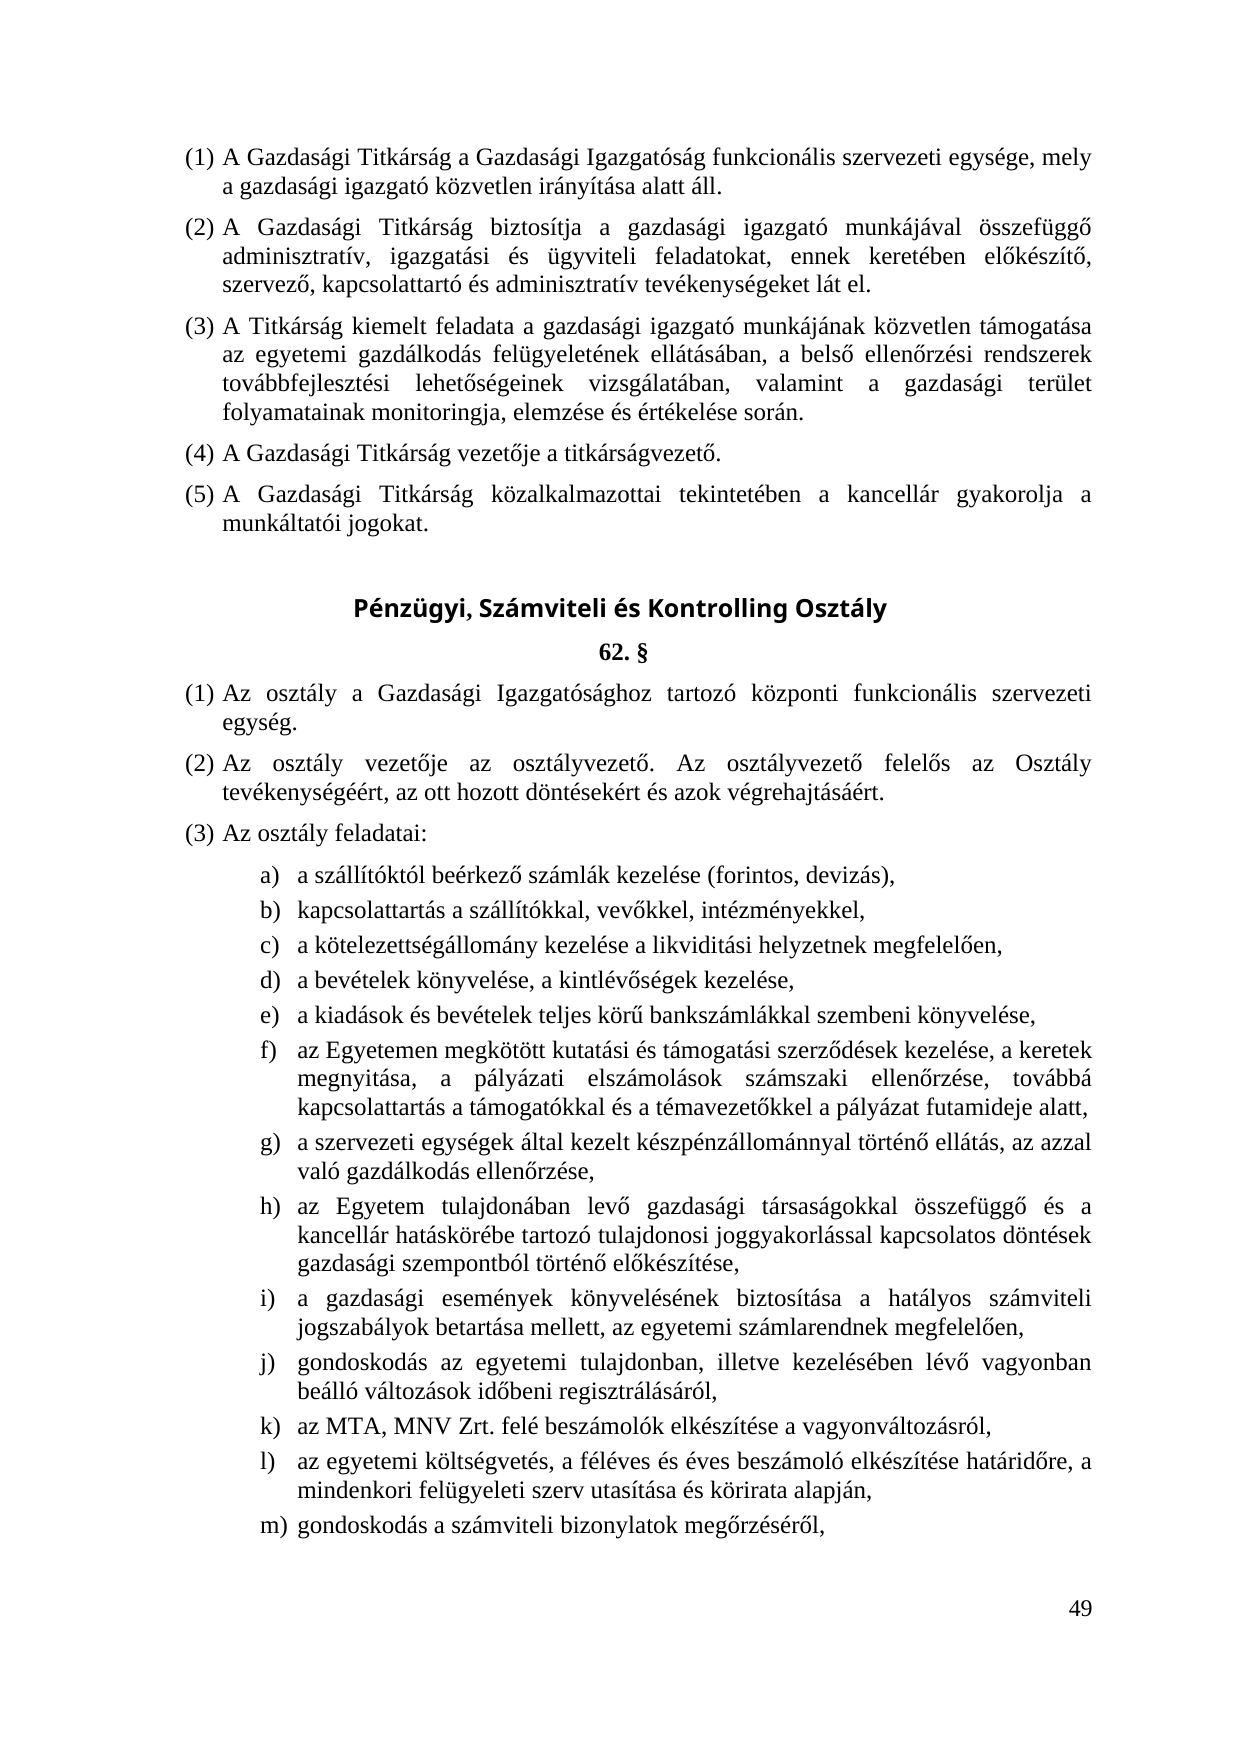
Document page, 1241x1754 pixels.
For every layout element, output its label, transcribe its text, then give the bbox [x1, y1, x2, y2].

list az Egyetemen megkötött kutatási és támogatási szerződések kezelése, a keretek megnyitása, a pályázati elszámolások számszaki ellenőrzése, továbbá kapcsolattartás a támogatókkal és a témavezetőkkel a pályázat futamideje alatt, [260, 1035, 1092, 1121]
list A Gazdasági Titkárság közalkalmazottai tekintetében a kancellár gyakorolja a munkáltatói jogokat. [185, 479, 1092, 537]
subtitle Pénzügyi, Számviteli és Kontrolling Osztály [148, 591, 1092, 625]
list az Egyetem tulajdonában levő gazdasági társaságokkal összefüggő és a kancellár hatáskörébe tartozó tulajdonosi joggyakorlással kapcsolatos döntések gazdasági szempontból történő előkészítése, [260, 1191, 1092, 1277]
list az MTA, MNV Zrt. felé beszámolók elkészítése a vagyonváltozásról, [260, 1411, 1092, 1440]
list a szállítóktól beérkező számlák kezelése (forintos, devizás), [260, 860, 1092, 888]
list az egyetemi költségvetés, a féléves és éves beszámoló elkészítése határidőre, a mindenkori felügyeleti szerv utasítása és körirata alapján, [260, 1446, 1092, 1503]
list A Gazdasági Titkárság a Gazdasági Igazgatóság funkcionális szervezeti egysége, mely a gazdasági igazgató közvetlen irányítása alatt áll. [185, 142, 1092, 199]
list Az osztály feladatai: [185, 818, 1092, 847]
list gondoskodás a számviteli bizonylatok megőrzéséről, [260, 1510, 1092, 1538]
list Az osztály vezetője az osztályvezető. Az osztályvezető felelős az Osztály tevékenységéért, az ott hozott döntésekért és azok végrehajtásáért. [185, 748, 1092, 806]
list kapcsolattartás a szállítókkal, vevőkkel, intézményekkel, [260, 895, 1092, 923]
list a bevételek könyvelése, a kintlévőségek kezelése, [260, 965, 1092, 993]
list a gazdasági események könyvelésének biztosítása a hatályos számviteli jogszabályok betartása mellett, az egyetemi számlarendnek megfelelően, [260, 1283, 1092, 1341]
list A Gazdasági Titkárság vezetője a titkárságvezető. [185, 438, 1092, 467]
list A Gazdasági Titkárság biztosítja a gazdasági igazgató munkájával összefüggő adminisztratív, igazgatási és ügyviteli feladatokat, ennek keretében előkészítő, szervező, kapcsolattartó és adminisztratív tevékenységeket lát el. [185, 212, 1092, 298]
list Az osztály a Gazdasági Igazgatósághoz tartozó központi funkcionális szervezeti egység. [185, 678, 1092, 736]
list a szervezeti egységek által kezelt készpénzállománnyal történő ellátás, az azzal való gazdálkodás ellenőrzése, [260, 1127, 1092, 1185]
list a kötelezettségállomány kezelése a likviditási helyzetnek megfelelően, [260, 930, 1092, 958]
list a kiadások és bevételek teljes körű bankszámlákkal szembeni könyvelése, [260, 1000, 1092, 1028]
list gondoskodás az egyetemi tulajdonban, illetve kezelésében lévő vagyonban beálló változások időbeni regisztrálásáról, [260, 1347, 1092, 1405]
list § [154, 637, 1092, 666]
list A Titkárság kiemelt feladata a gazdasági igazgató munkájának közvetlen támogatása az egyetemi gazdálkodás felügyeletének ellátásában, a belső ellenőrzési rendszerek továbbfejlesztési lehetőségeinek vizsgálatában, valamint a gazdasági terület folyamatainak monitoringja, elemzése és értékelése során. [185, 311, 1092, 426]
